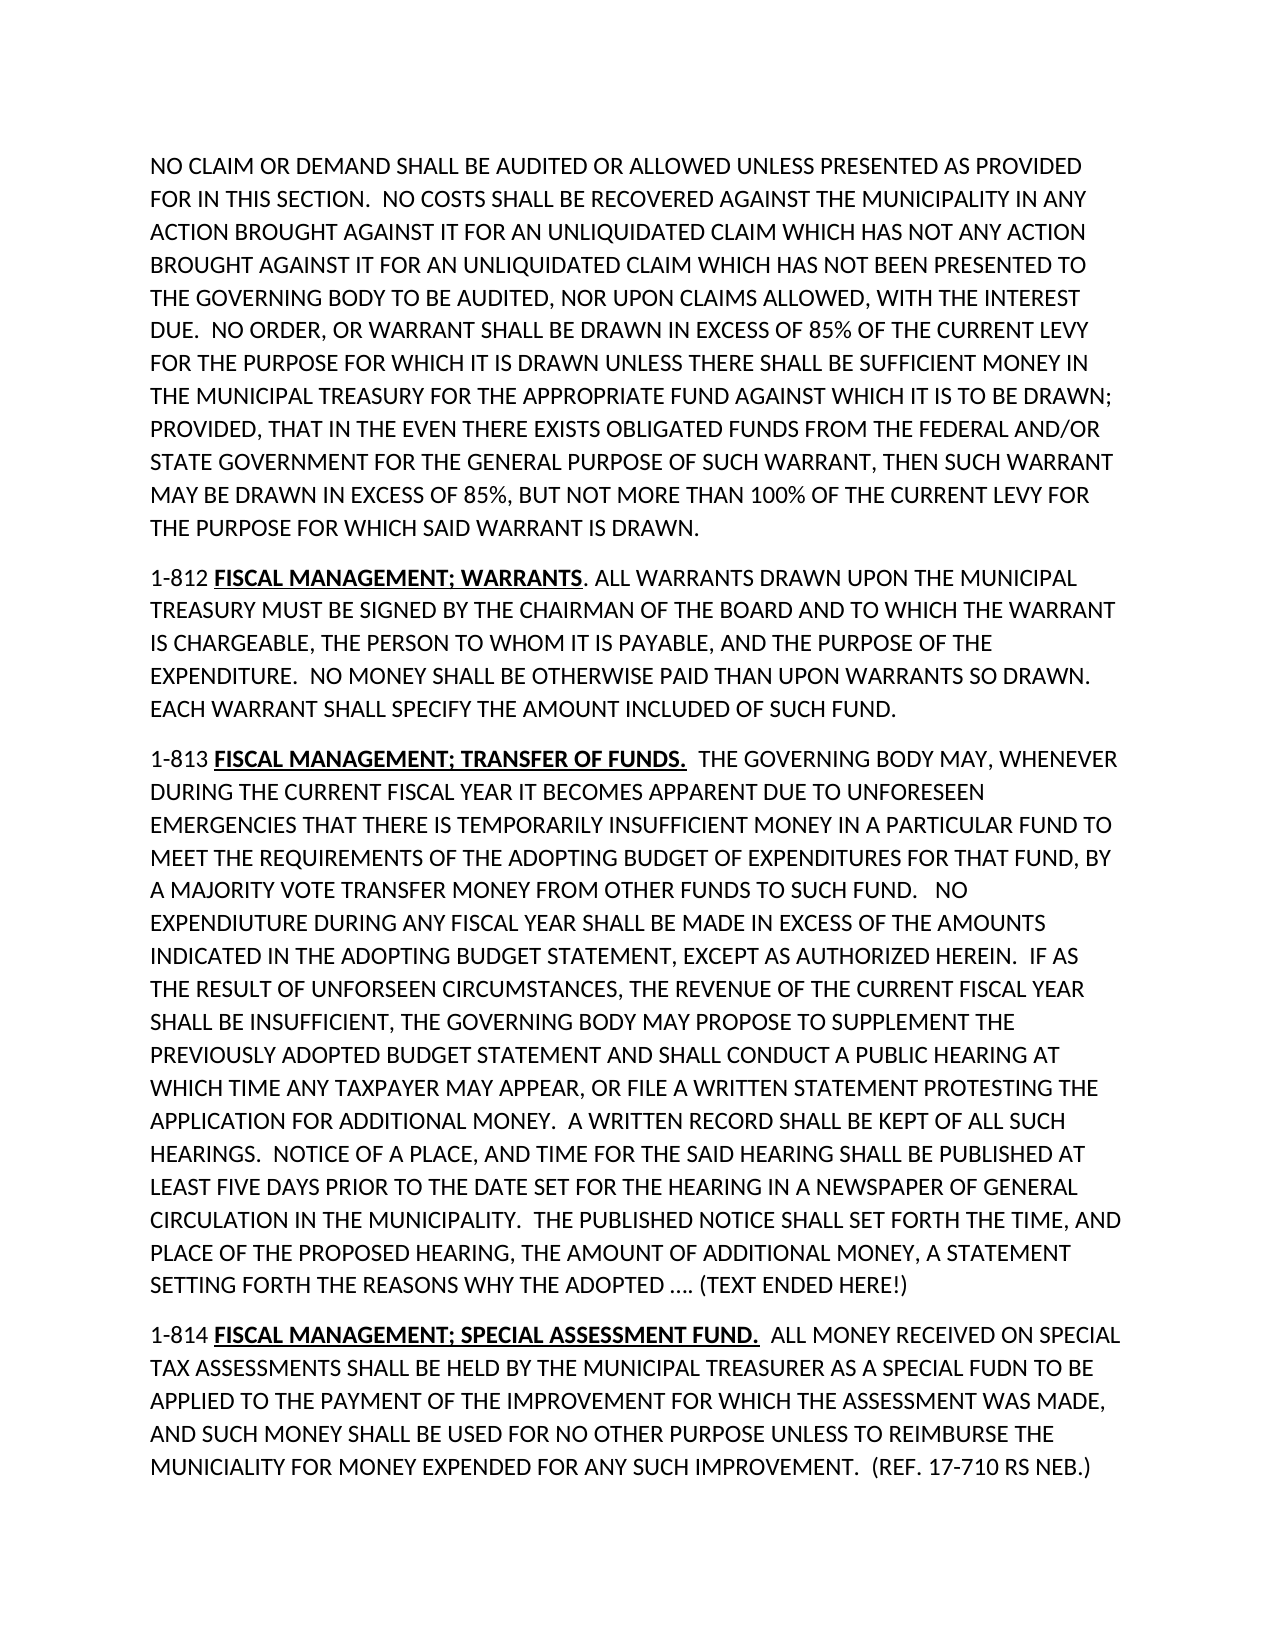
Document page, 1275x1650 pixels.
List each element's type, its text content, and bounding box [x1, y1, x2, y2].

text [150, 150, 1125, 543]
text 1-814 FISCAL MANAGEMENT; SPECIAL ASSESSMENT FUND. ALL MONEY RECEIVED ON SPECIAL TAX ASSESSMENTS SHALL BE HELD BY THE MUNICIPAL TREASURER AS A SPECIAL FUDN TO BE APPLIED TO THE PAYMENT OF THE IMPROVEMENT FOR WHICH THE ASSESSMENT WAS MADE, AND SUCH MONEY SHALL BE USED FOR NO OTHER PURPOSE UNLESS TO REIMBURSE THE MUNICIALITY FOR MONEY EXPENDED FOR ANY SUCH IMPROVEMENT. (REF. 17-710 RS NEB.) [150, 1319, 1125, 1481]
text 1-813 FISCAL MANAGEMENT; TRANSFER OF FUNDS. THE GOVERNING BODY MAY, WHENEVER DURING THE CURRENT FISCAL YEAR IT BECOMES APPARENT DUE TO UNFORESEEN EMERGENCIES THAT THERE IS TEMPORARILY INSUFFICIENT MONEY IN A PARTICULAR FUND TO MEET THE REQUIREMENTS OF THE ADOPTING BUDGET OF EXPENDITURES FOR THAT FUND, BY A MAJORITY VOTE TRANSFER MONEY FROM OTHER FUNDS TO SUCH FUND. NO EXPENDIUTURE DURING ANY FISCAL YEAR SHALL BE MADE IN EXCESS OF THE AMOUNTS INDICATED IN THE ADOPTING BUDGET STATEMENT, EXCEPT AS AUTHORIZED HEREIN. IF AS THE RESULT OF UNFORSEEN CIRCUMSTANCES, THE REVENUE OF THE CURRENT FISCAL YEAR SHALL BE INSUFFICIENT, THE GOVERNING BODY MAY PROPOSE TO SUPPLEMENT THE PREVIOUSLY ADOPTED BUDGET STATEMENT AND SHALL CONDUCT A PUBLIC HEARING AT WHICH TIME ANY TAXPAYER MAY APPEAR, OR FILE A WRITTEN STATEMENT PROTESTING THE APPLICATION FOR ADDITIONAL MONEY. A WRITTEN RECORD SHALL BE KEPT OF ALL SUCH HEARINGS. NOTICE OF A PLACE, AND TIME FOR THE SAID HEARING SHALL BE PUBLISHED AT LEAST FIVE DAYS PRIOR TO THE DATE SET FOR THE HEARING IN A NEWSPAPER OF GENERAL CIRCULATION IN THE MUNICIPALITY. THE PUBLISHED NOTICE SHALL SET FORTH THE TIME, AND PLACE OF THE PROPOSED HEARING, THE AMOUNT OF ADDITIONAL MONEY, A STATEMENT SETTING FORTH THE REASONS WHY THE ADOPTED …. (TEXT ENDED HERE!) [150, 743, 1125, 1300]
text 1-812 FISCAL MANAGEMENT; WARRANTS. ALL WARRANTS DRAWN UPON THE MUNICIPAL TREASURY MUST BE SIGNED BY THE CHAIRMAN OF THE BOARD AND TO WHICH THE WARRANT IS CHARGEABLE, THE PERSON TO WHOM IT IS PAYABLE, AND THE PURPOSE OF THE EXPENDITURE. NO MONEY SHALL BE OTHERWISE PAID THAN UPON WARRANTS SO DRAWN. EACH WARRANT SHALL SPECIFY THE AMOUNT INCLUDED OF SUCH FUND. [150, 562, 1125, 724]
